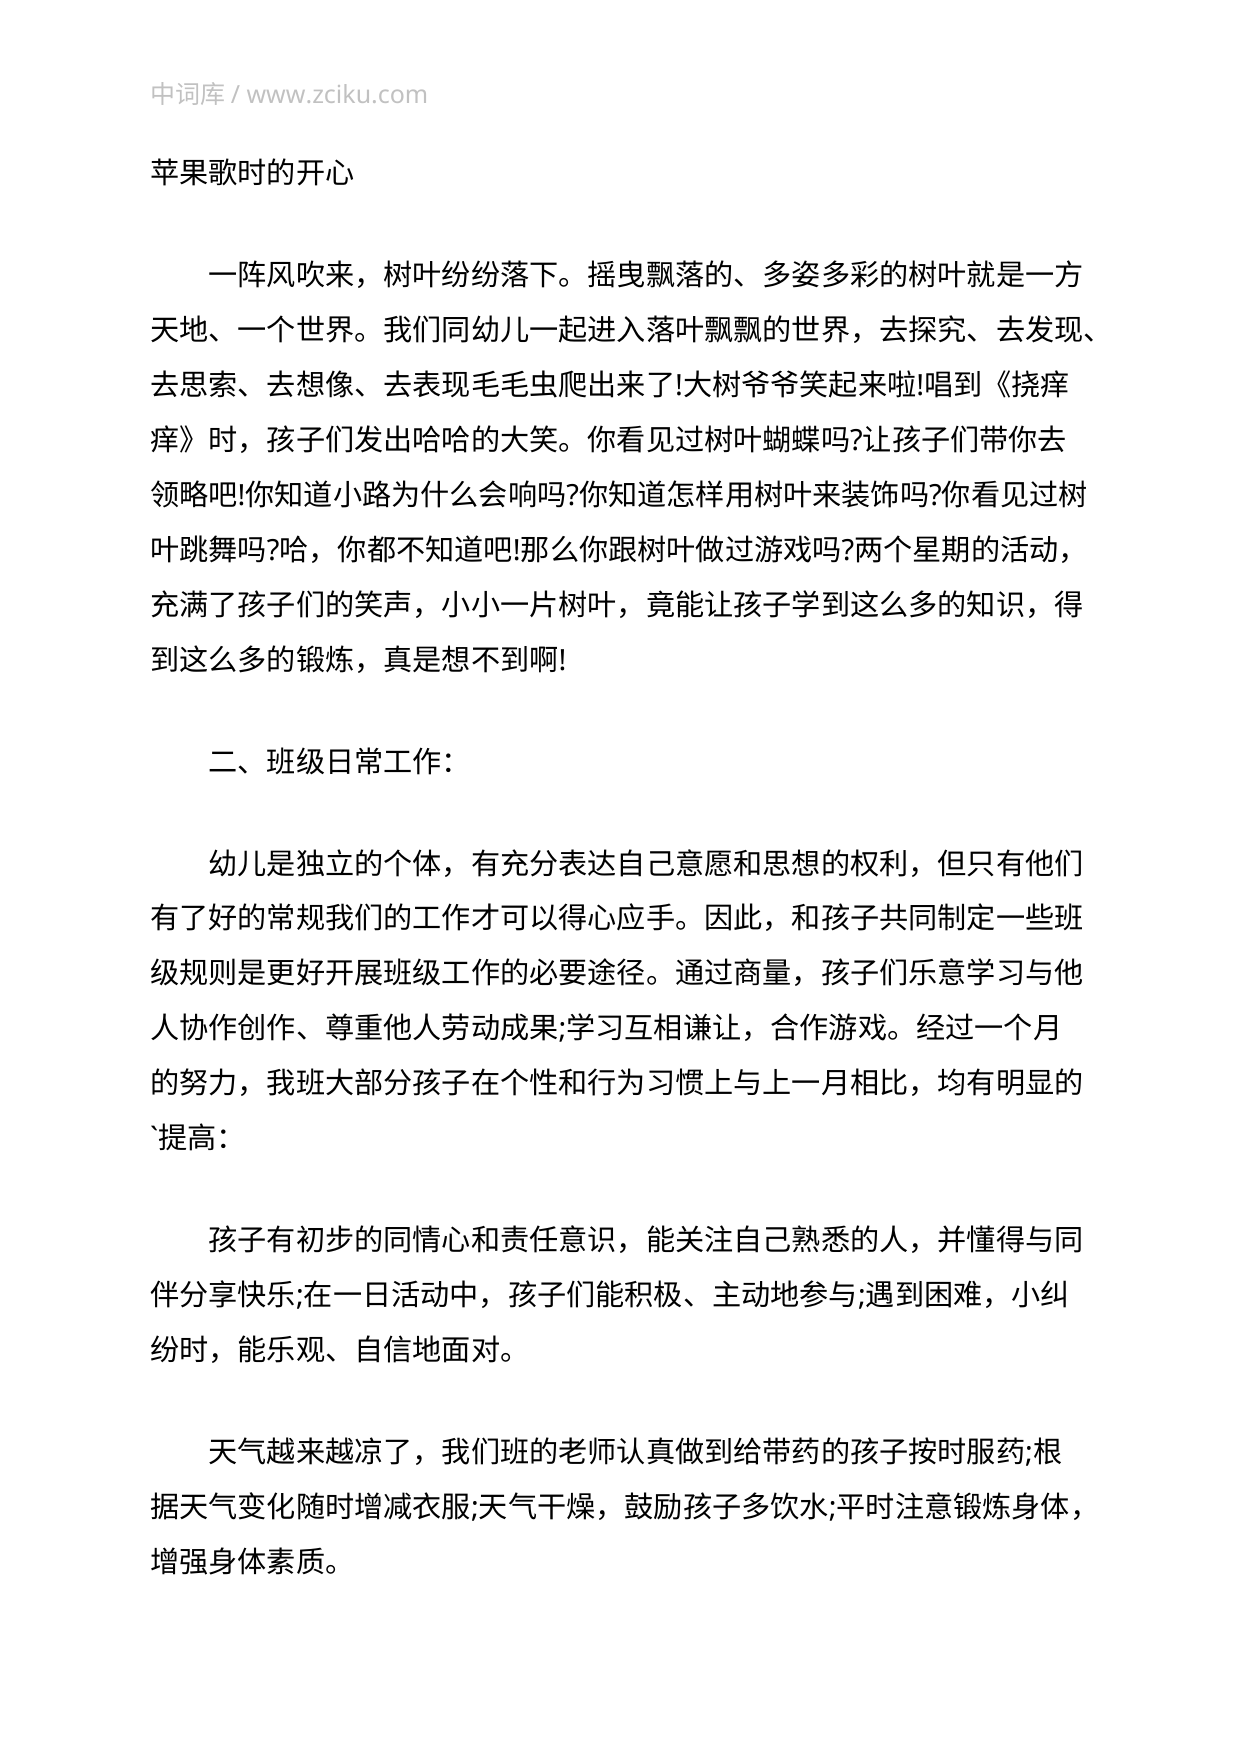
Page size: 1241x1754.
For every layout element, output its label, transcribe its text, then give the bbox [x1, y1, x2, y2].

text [150, 150, 1090, 192]
text 一阵风吹来，树叶纷纷落下。摇曳飘落的、多姿多彩的树叶就是一方天地、一个世界。我们同幼儿一起进入落叶飘飘的世界，去探究、去发现、去思索、去想像、去表现毛毛虫爬出来了!大树爷爷笑起来啦!唱到《挠痒痒》时，孩子们发出哈哈的大笑。你看见过树叶蝴蝶吗?让孩子们带你去领略吧!你知道小路为什么会响吗?你知道怎样用树叶来装饰吗?你看见过树叶跳舞吗?哈，你都不知道吧!那么你跟树叶做过游戏吗?两个星期的活动，充满了孩子们的笑声，小小一片树叶，竟能让孩子学到这么多的知识，得到这么多的锻炼，真是想不到啊! [150, 252, 1090, 679]
text 孩子有初步的同情心和责任意识，能关注自己熟悉的人，并懂得与同伴分享快乐;在一日活动中，孩子们能积极、主动地参与;遇到困难，小纠纷时，能乐观、自信地面对。 [150, 1217, 1090, 1369]
text 天气越来越凉了，我们班的老师认真做到给带药的孩子按时服药;根据天气变化随时增减衣服;天气干燥，鼓励孩子多饮水;平时注意锻炼身体，增强身体素质。 [150, 1428, 1090, 1581]
text 二、班级日常工作： [150, 738, 1090, 781]
text 幼儿是独立的个体，有充分表达自己意愿和思想的权利，但只有他们有了好的常规我们的工作才可以得心应手。因此，和孩子共同制定一些班级规则是更好开展班级工作的必要途径。通过商量，孩子们乐意学习与他人协作创作、尊重他人劳动成果;学习互相谦让，合作游戏。经过一个月的努力，我班大部分孩子在个性和行为习惯上与上一月相比，均有明显的`提高： [150, 840, 1090, 1157]
